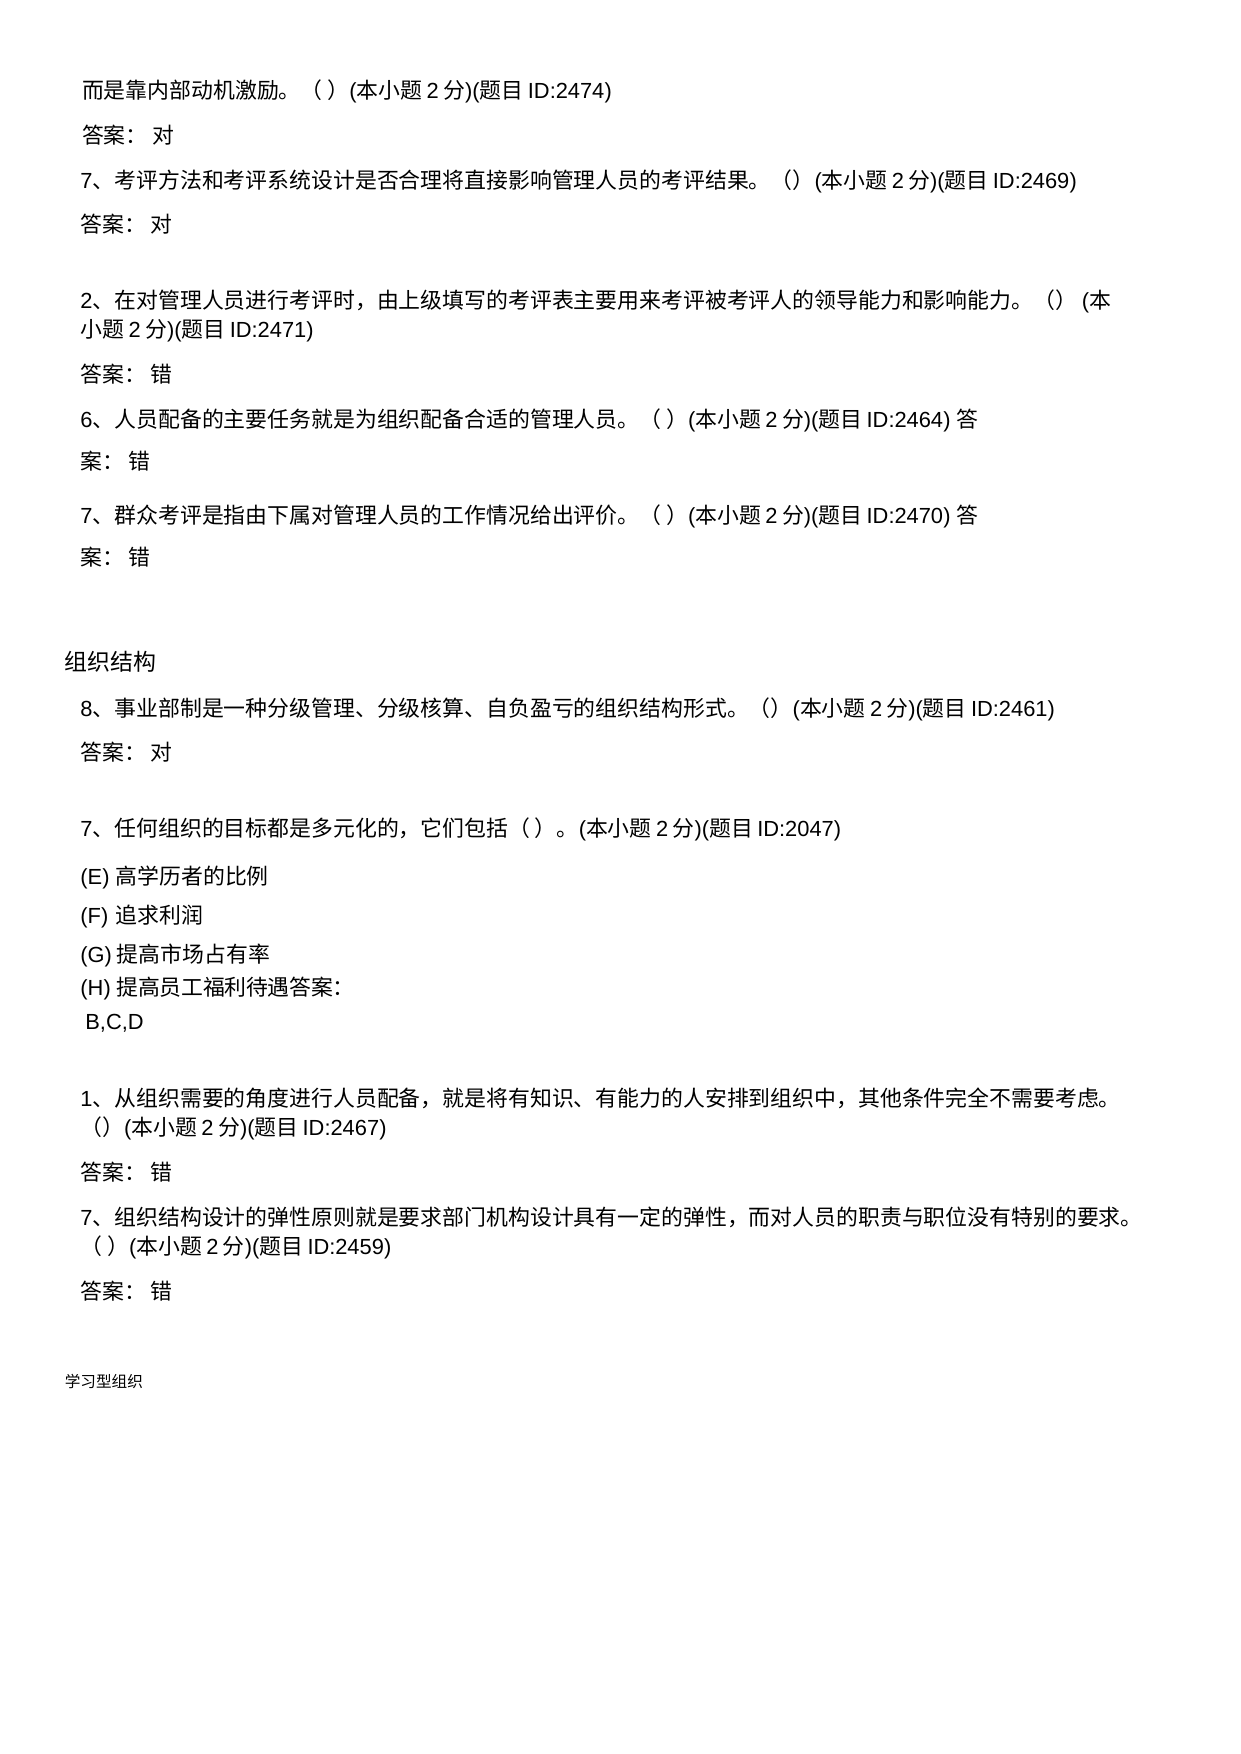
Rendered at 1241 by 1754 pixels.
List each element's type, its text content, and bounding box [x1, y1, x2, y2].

text 7、任何组织的目标都是多元化的，它们包括（ ）。(本小题2分)(题目ID:2047) [80, 811, 1163, 843]
text 答案： 错 [80, 1155, 1163, 1187]
list 提高市场占有率 [80, 931, 1163, 970]
text 7、群众考评是指由下属对管理人员的工作情况给出评价。（ ）(本小题2分)(题目ID:2470) 答案： 错 [80, 498, 982, 572]
list 高学历者的比例 [80, 853, 1163, 892]
text 答案： 对 [82, 118, 1163, 149]
text 7、组织结构设计的弹性原则就是要求部门机构设计具有一定的弹性，而对人员的职责与职位没有特别的要求。（ ）(本小题2分)(题目ID:2459) [80, 1202, 1143, 1261]
text 7、考评方法和考评系统设计是否合理将直接影响管理人员的考评结果。（）(本小题2分)(题目ID:2469) [80, 163, 1163, 194]
text 答案： 对 [80, 735, 1163, 767]
list 提高员工福利待遇答案： B,C,D [80, 970, 335, 1035]
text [82, 75, 1119, 104]
text 8、事业部制是一种分级管理、分级核算、自负盈亏的组织结构形式。（）(本小题2分)(题目ID:2461) [80, 691, 1163, 722]
text 答案： 对 [80, 207, 1163, 239]
text 2、在对管理人员进行考评时，由上级填写的考评表主要用来考评被考评人的领导能力和影响能力。（） (本小题2分)(题目ID:2471) [80, 285, 1122, 344]
text 答案： 错 [80, 1274, 1163, 1306]
text 答案： 错 [80, 357, 1163, 389]
text 1、从组织需要的角度进行人员配备，就是将有知识、有能力的人安排到组织中，其他条件完全不需要考虑。（）(本小题2分)(题目ID:2467) [80, 1083, 1121, 1142]
text 学习型组织 [64, 1369, 1163, 1392]
list 追求利润 [80, 892, 1163, 931]
list 组织结构 [64, 644, 1163, 677]
text 6、人员配备的主要任务就是为组织配备合适的管理人员。（ ）(本小题2分)(题目ID:2464) 答案： 错 [80, 402, 982, 475]
